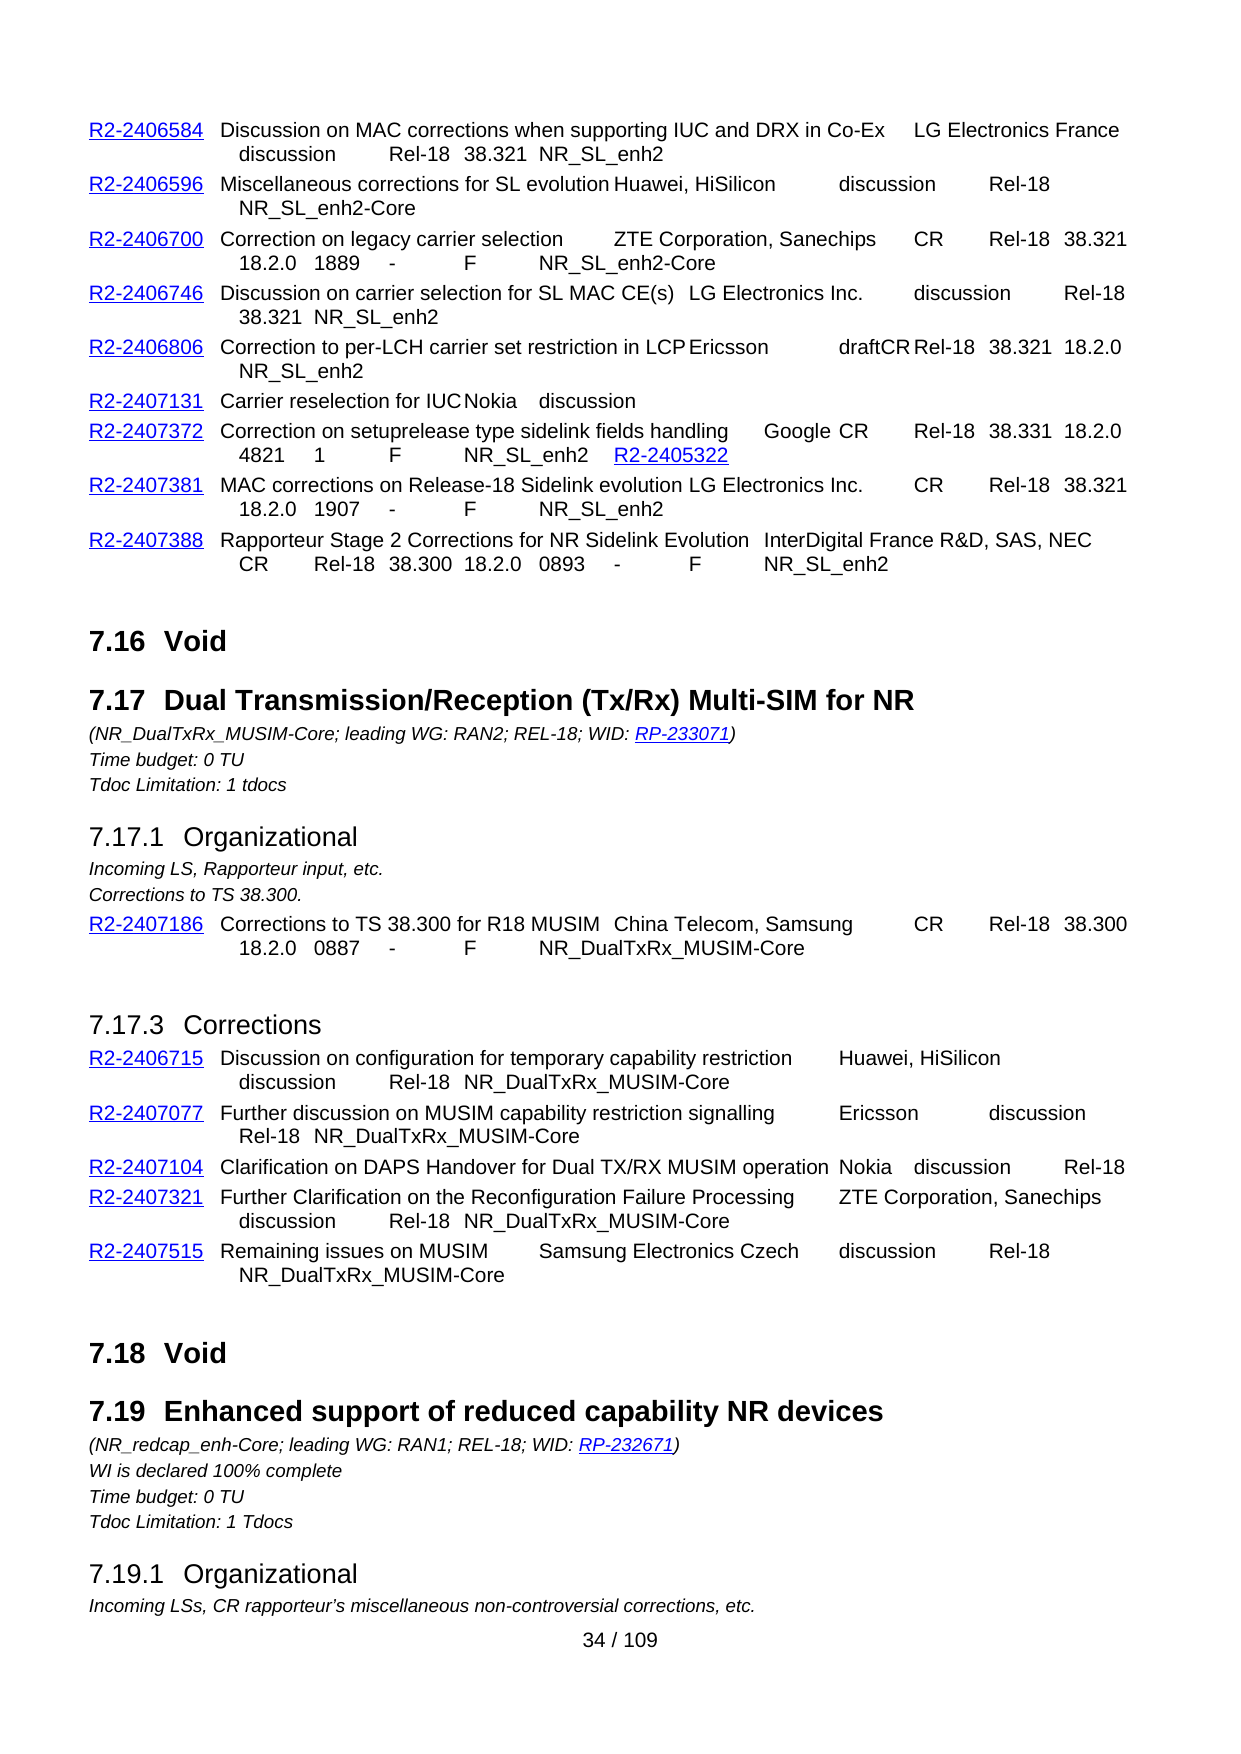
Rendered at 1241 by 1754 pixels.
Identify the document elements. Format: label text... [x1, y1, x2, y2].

text Time budget: 0 TU [89, 1486, 1152, 1507]
subtitle 7.16 Void [89, 624, 1152, 658]
text Incoming LSs, CR rapporteur’s miscellaneous non-controversial corrections, etc. [89, 1595, 1152, 1617]
title R2-2406700 Correction on legacy carrier selection ZTE Corporation, Sanechips CR Rel-18 38.321 18.2.0 1889 - F NR_SL_enh2-Core [89, 226, 1152, 274]
title R2-2407515 Remaining issues on MUSIM Samsung Electronics Czech discussion Rel-18 NR_DualTxRx_MUSIM-Core [89, 1239, 1152, 1287]
text Time budget: 0 TU [89, 748, 1152, 770]
text (NR_redcap_enh-Core; leading WG: RAN1; REL-18; WID: RP-232671) [89, 1434, 1152, 1456]
title R2-2407077 Further discussion on MUSIM capability restriction signalling Ericsson discussion Rel-18 NR_DualTxRx_MUSIM-Core [89, 1100, 1152, 1148]
title R2-2406806 Correction to per-LCH carrier set restriction in LCP Ericsson draftCR Rel-18 38.321 18.2.0 NR_SL_enh2 [89, 335, 1152, 383]
title R2-2406596 Miscellaneous corrections for SL evolution Huawei, HiSilicon discussion Rel-18 NR_SL_enh2-Core [89, 172, 1152, 220]
title R2-2406715 Discussion on configuration for temporary capability restriction Huawei, HiSilicon discussion Rel-18 NR_DualTxRx_MUSIM-Core [89, 1046, 1152, 1094]
text WI is declared 100% complete [89, 1460, 1152, 1481]
text Corrections to TS 38.300. [89, 884, 1152, 906]
subtitle 7.19 Enhanced support of reduced capability NR devices [89, 1394, 1152, 1428]
title R2-2407381 MAC corrections on Release-18 Sidelink evolution LG Electronics Inc. CR Rel-18 38.321 18.2.0 1907 - F NR_SL_enh2 [89, 473, 1152, 521]
text Incoming LS, Rapporteur input, etc. [89, 858, 1152, 880]
title R2-2407321 Further Clarification on the Reconfiguration Failure Processing ZTE Corporation, Sanechips discussion Rel-18 NR_DualTxRx_MUSIM-Core [89, 1185, 1152, 1233]
title R2-2406584 Discussion on MAC corrections when supporting IUC and DRX in Co-Ex LG Electronics France discussion Rel-18 38.321 NR_SL_enh2 [89, 118, 1152, 166]
text Tdoc Limitation: 1 Tdocs [89, 1511, 1152, 1533]
subtitle 7.18 Void [89, 1336, 1152, 1369]
text (NR_DualTxRx_MUSIM-Core; leading WG: RAN2; REL-18; WID: RP-233071) [89, 723, 1152, 744]
title R2-2407186 Corrections to TS 38.300 for R18 MUSIM China Telecom, Samsung CR Rel-18 38.300 18.2.0 0887 - F NR_DualTxRx_MUSIM-Core [89, 912, 1152, 960]
subtitle 7.17 Dual Transmission/Reception (Tx/Rx) Multi-SIM for NR [89, 683, 1152, 716]
title R2-2407104 Clarification on DAPS Handover for Dual TX/RX MUSIM operation Nokia discussion Rel-18 [89, 1154, 1152, 1178]
title R2-2407388 Rapporteur Stage 2 Corrections for NR Sidelink Evolution InterDigital France R&D, SAS, NEC CR Rel-18 38.300 18.2.0 0893 - F NR_SL_enh2 [89, 527, 1152, 575]
text Tdoc Limitation: 1 tdocs [89, 774, 1152, 796]
subtitle 7.19.1 Organizational [89, 1558, 1152, 1589]
title R2-2407131 Carrier reselection for IUC Nokia discussion [89, 389, 1152, 413]
subtitle 7.17.3 Corrections [89, 1009, 1152, 1040]
subtitle 7.17.1 Organizational [89, 821, 1152, 852]
title R2-2407372 Correction on setuprelease type sidelink fields handling Google CR Rel-18 38.331 18.2.0 4821 1 F NR_SL_enh2 R2-2405322 [89, 419, 1152, 467]
title R2-2406746 Discussion on carrier selection for SL MAC CE(s) LG Electronics Inc. discussion Rel-18 38.321 NR_SL_enh2 [89, 281, 1152, 328]
